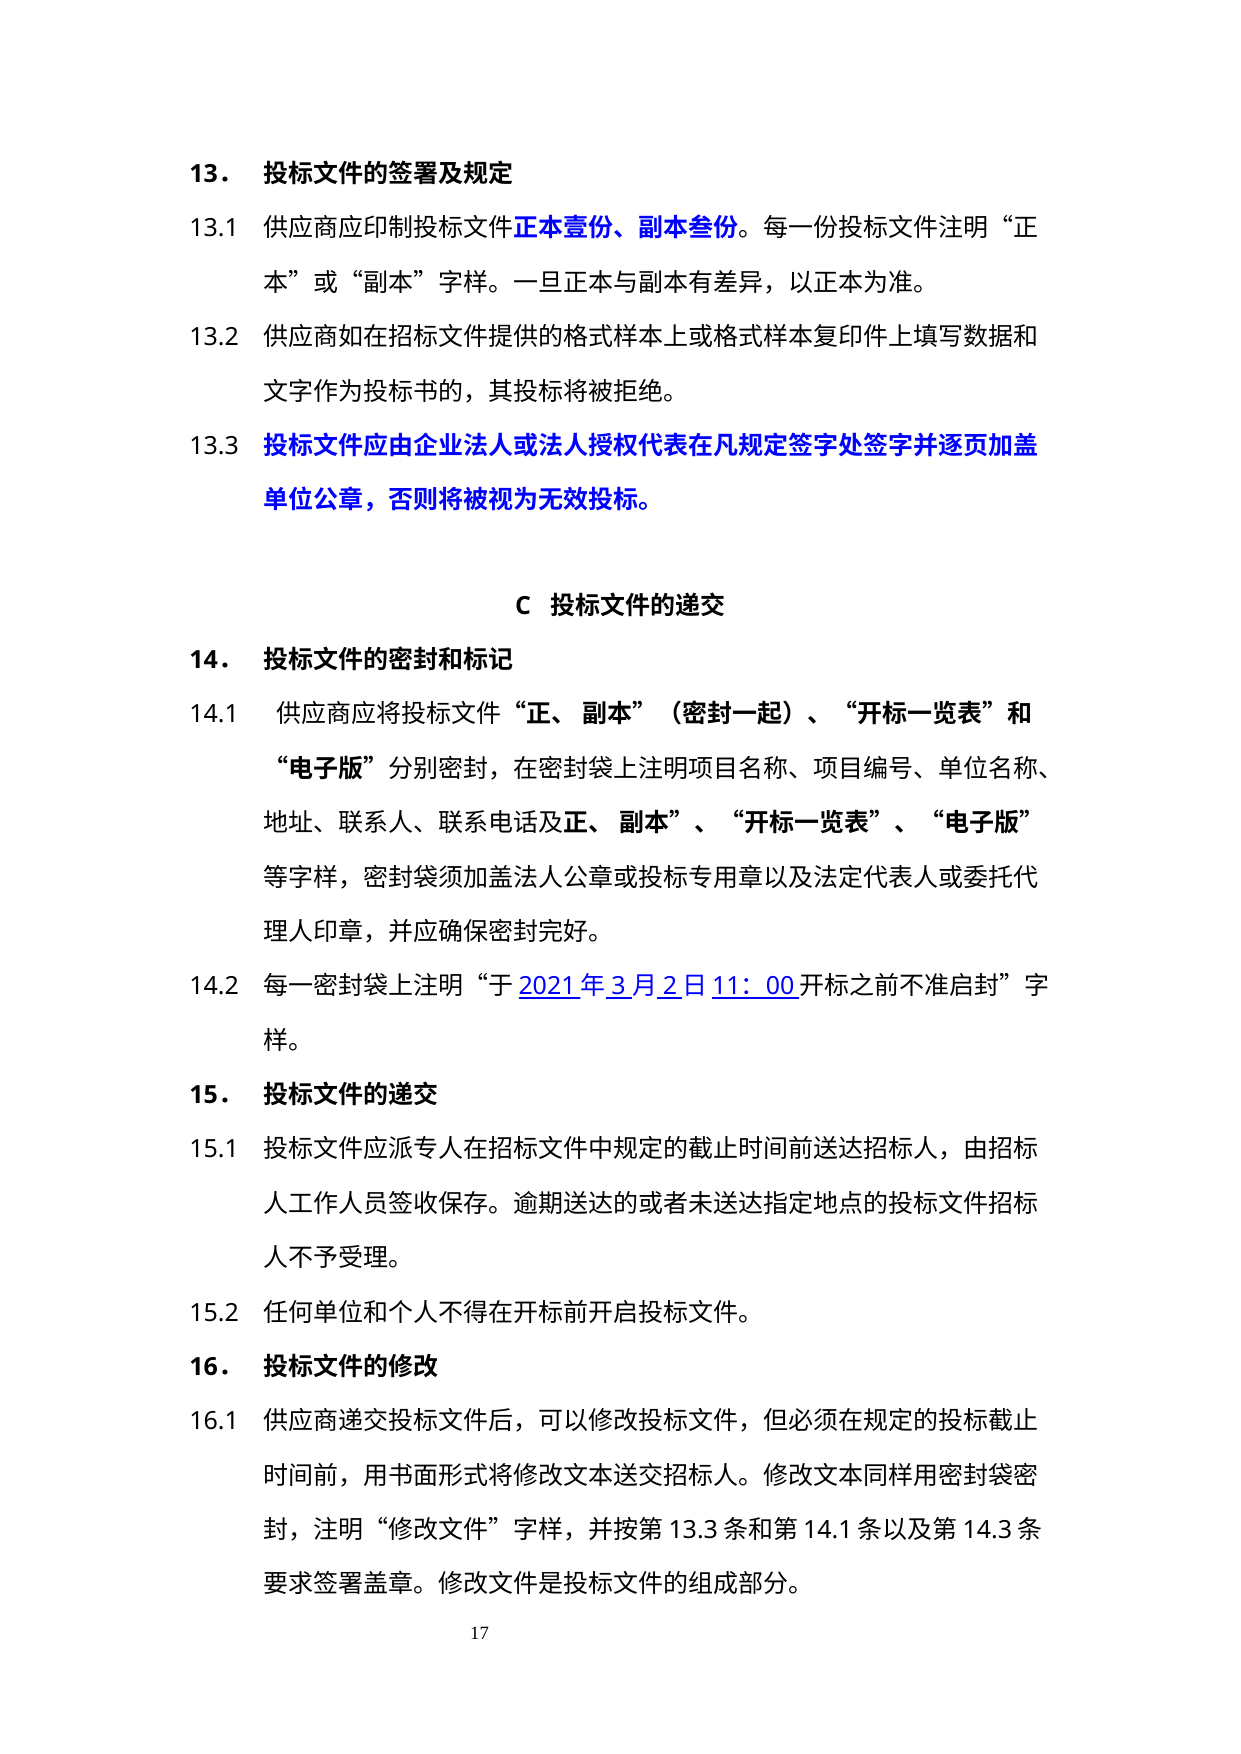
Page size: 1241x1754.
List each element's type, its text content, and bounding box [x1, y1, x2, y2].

text 15.2 任何单位和个人不得在开标前开启投标文件。 [189, 1292, 1051, 1328]
text 16.1 供应商递交投标文件后，可以修改投标文件，但必须在规定的投标截止时间前，用书面形式将修改文本送交招标人。修改文本同样用密封袋密封，注明“修改文件”字样，并按第13.3条和第14.1条以及第14.3条要求签署盖章。修改文件是投标文件的组成部分。 [189, 1401, 1051, 1600]
text 14.2 每一密封袋上注明“于2021年 3 月 2日11：00开标之前不准启封”字样。 [189, 966, 1051, 1056]
text 13.3 投标文件应由企业法人或法人授权代表在凡规定签字处签字并逐页加盖单位公章，否则将被视为无效投标。 [189, 425, 1051, 516]
text 15． 投标文件的递交 [189, 1074, 1051, 1111]
text C 投标文件的递交 [189, 585, 1051, 621]
text 13.2 供应商如在招标文件提供的格式样本上或格式样本复印件上填写数据和文字作为投标书的，其投标将被拒绝。 [189, 317, 1051, 407]
text 14.1 供应商应将投标文件“正、 副本”（密封一起）、“开标一览表”和“电子版”分别密封，在密封袋上注明项目名称、项目编号、单位名称、地址、联系人、联系电话及正、 副本”、“开标一览表”、“电子版”等字样，密封袋须加盖法人公章或投标专用章以及法定代表人或委托代理人印章，并应确保密封完好。 [189, 694, 1051, 948]
text 14． 投标文件的密封和标记 [189, 639, 1051, 676]
text 13． 投标文件的签署及规定 [189, 153, 1051, 190]
text 13.1 供应商应印制投标文件正本壹份、副本叁份。每一份投标文件注明“正本”或“副本”字样。一旦正本与副本有差异，以正本为准。 [189, 208, 1051, 298]
text 15.1 投标文件应派专人在招标文件中规定的截止时间前送达招标人，由招标人工作人员签收保存。逾期送达的或者未送达指定地点的投标文件招标人不予受理。 [189, 1129, 1051, 1274]
text 16． 投标文件的修改 [189, 1346, 1051, 1383]
